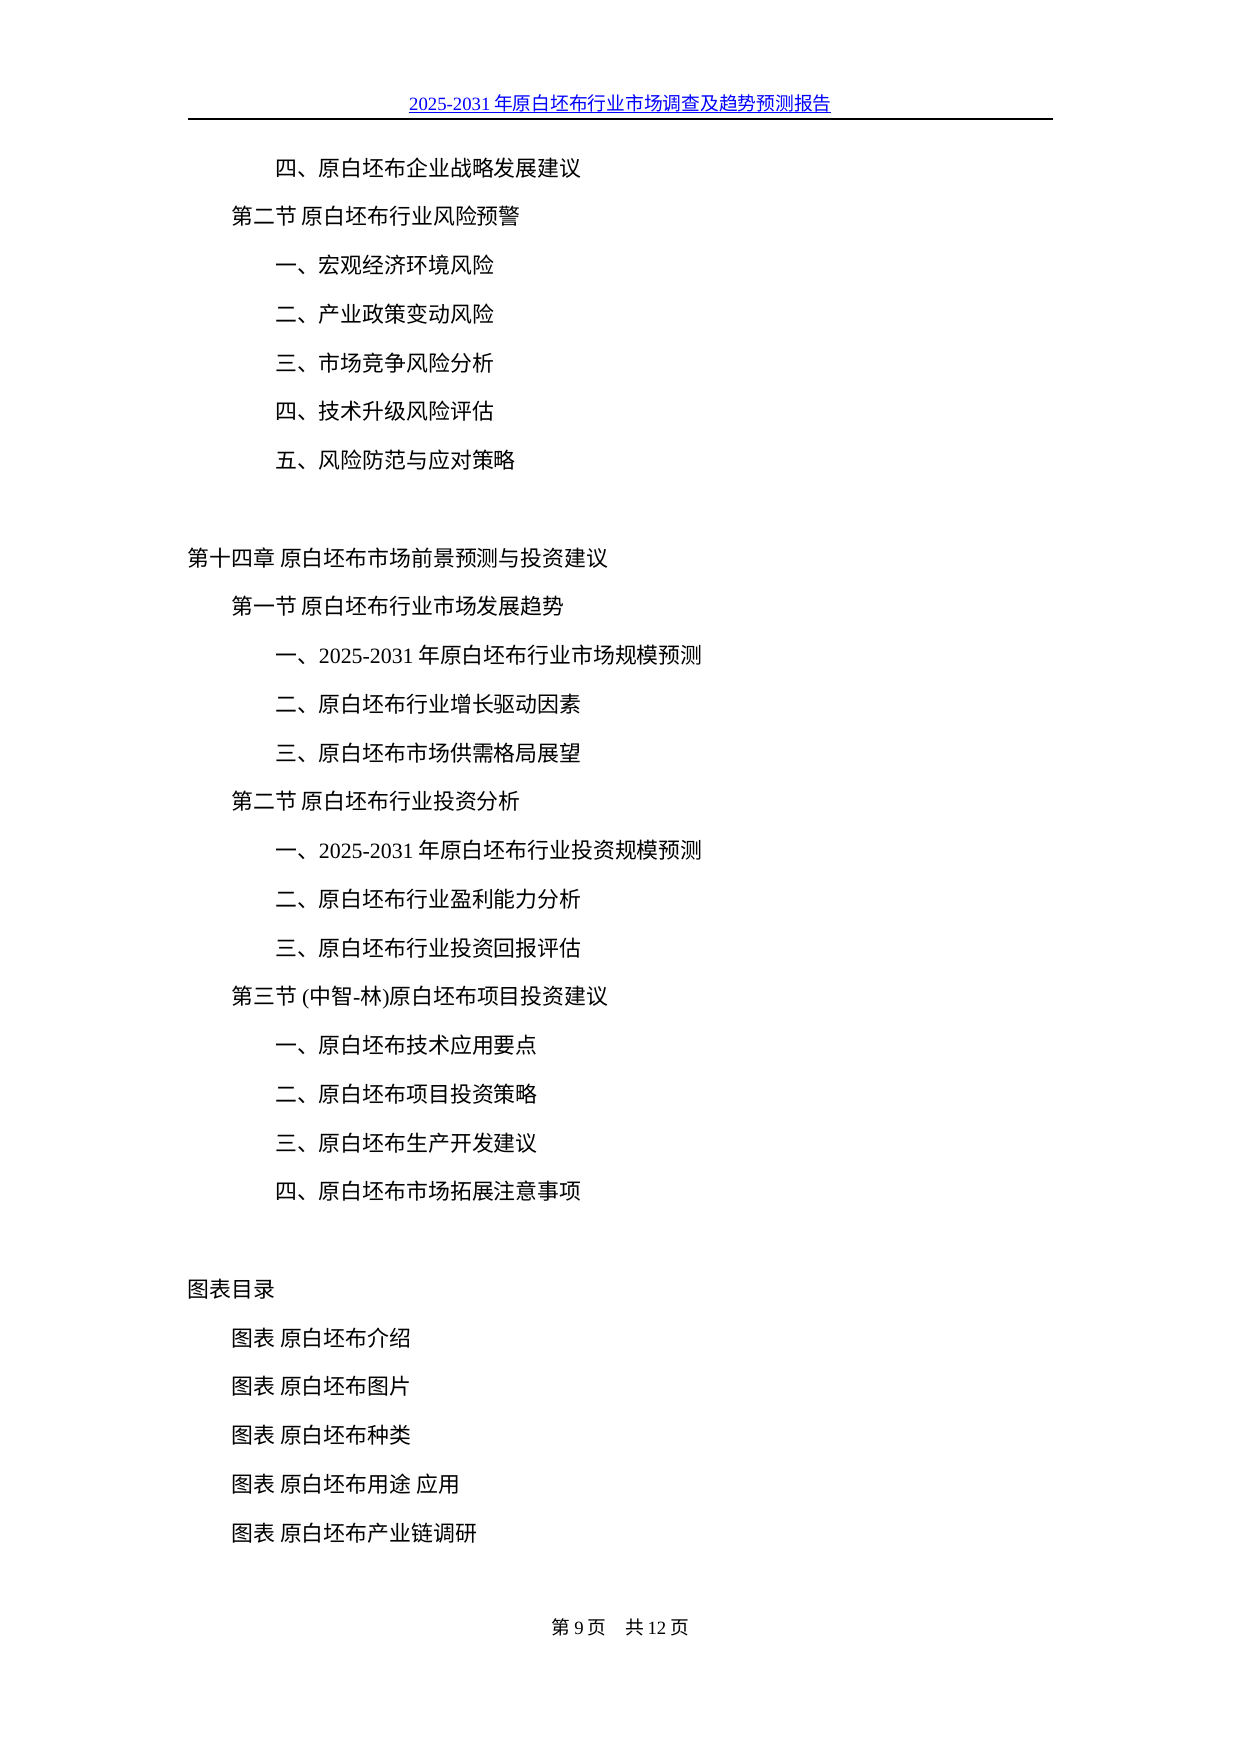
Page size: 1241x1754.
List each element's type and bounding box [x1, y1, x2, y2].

text [187, 150, 1053, 1548]
